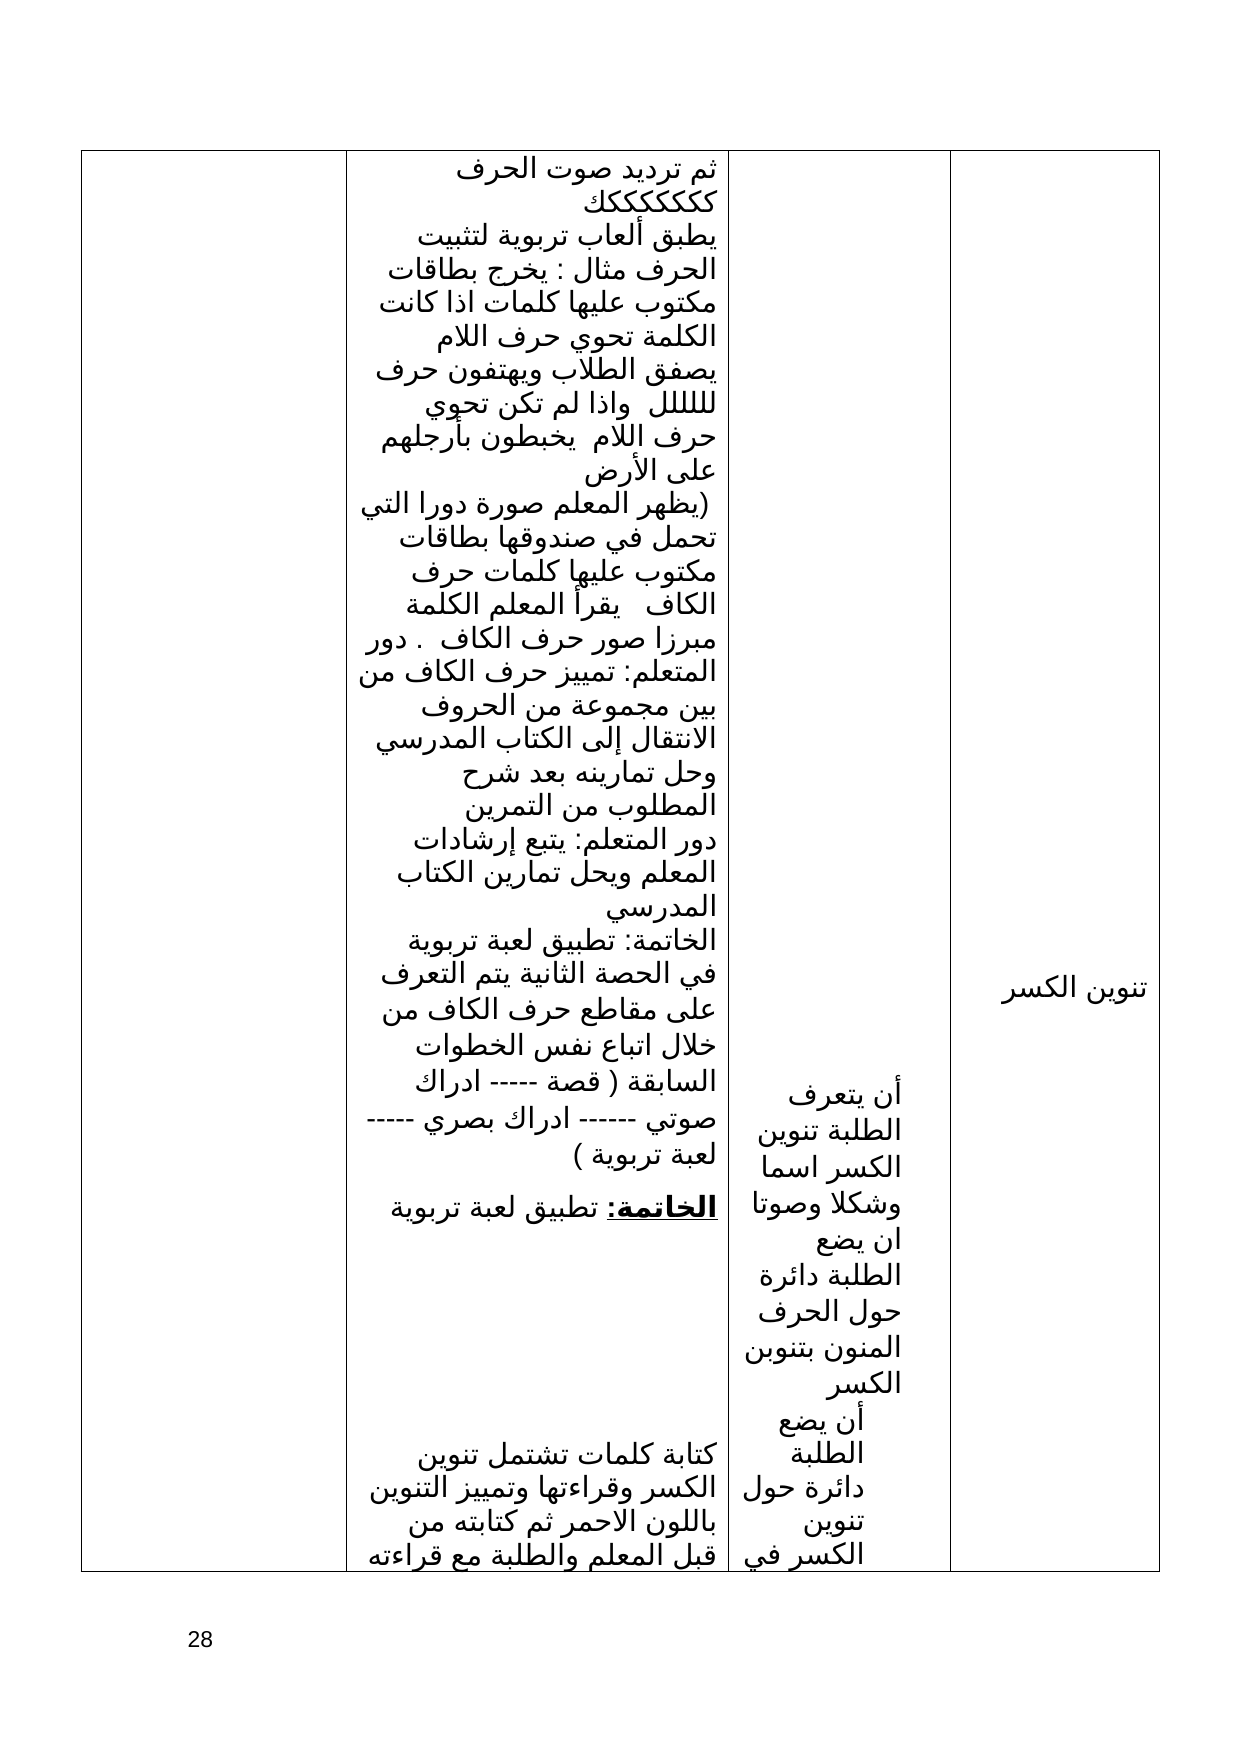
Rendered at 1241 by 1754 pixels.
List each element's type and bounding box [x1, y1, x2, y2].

table_cell [347, 151, 728, 1571]
table_cell [729, 151, 950, 1571]
table_cell [82, 151, 346, 1571]
table_cell [951, 151, 1159, 1571]
